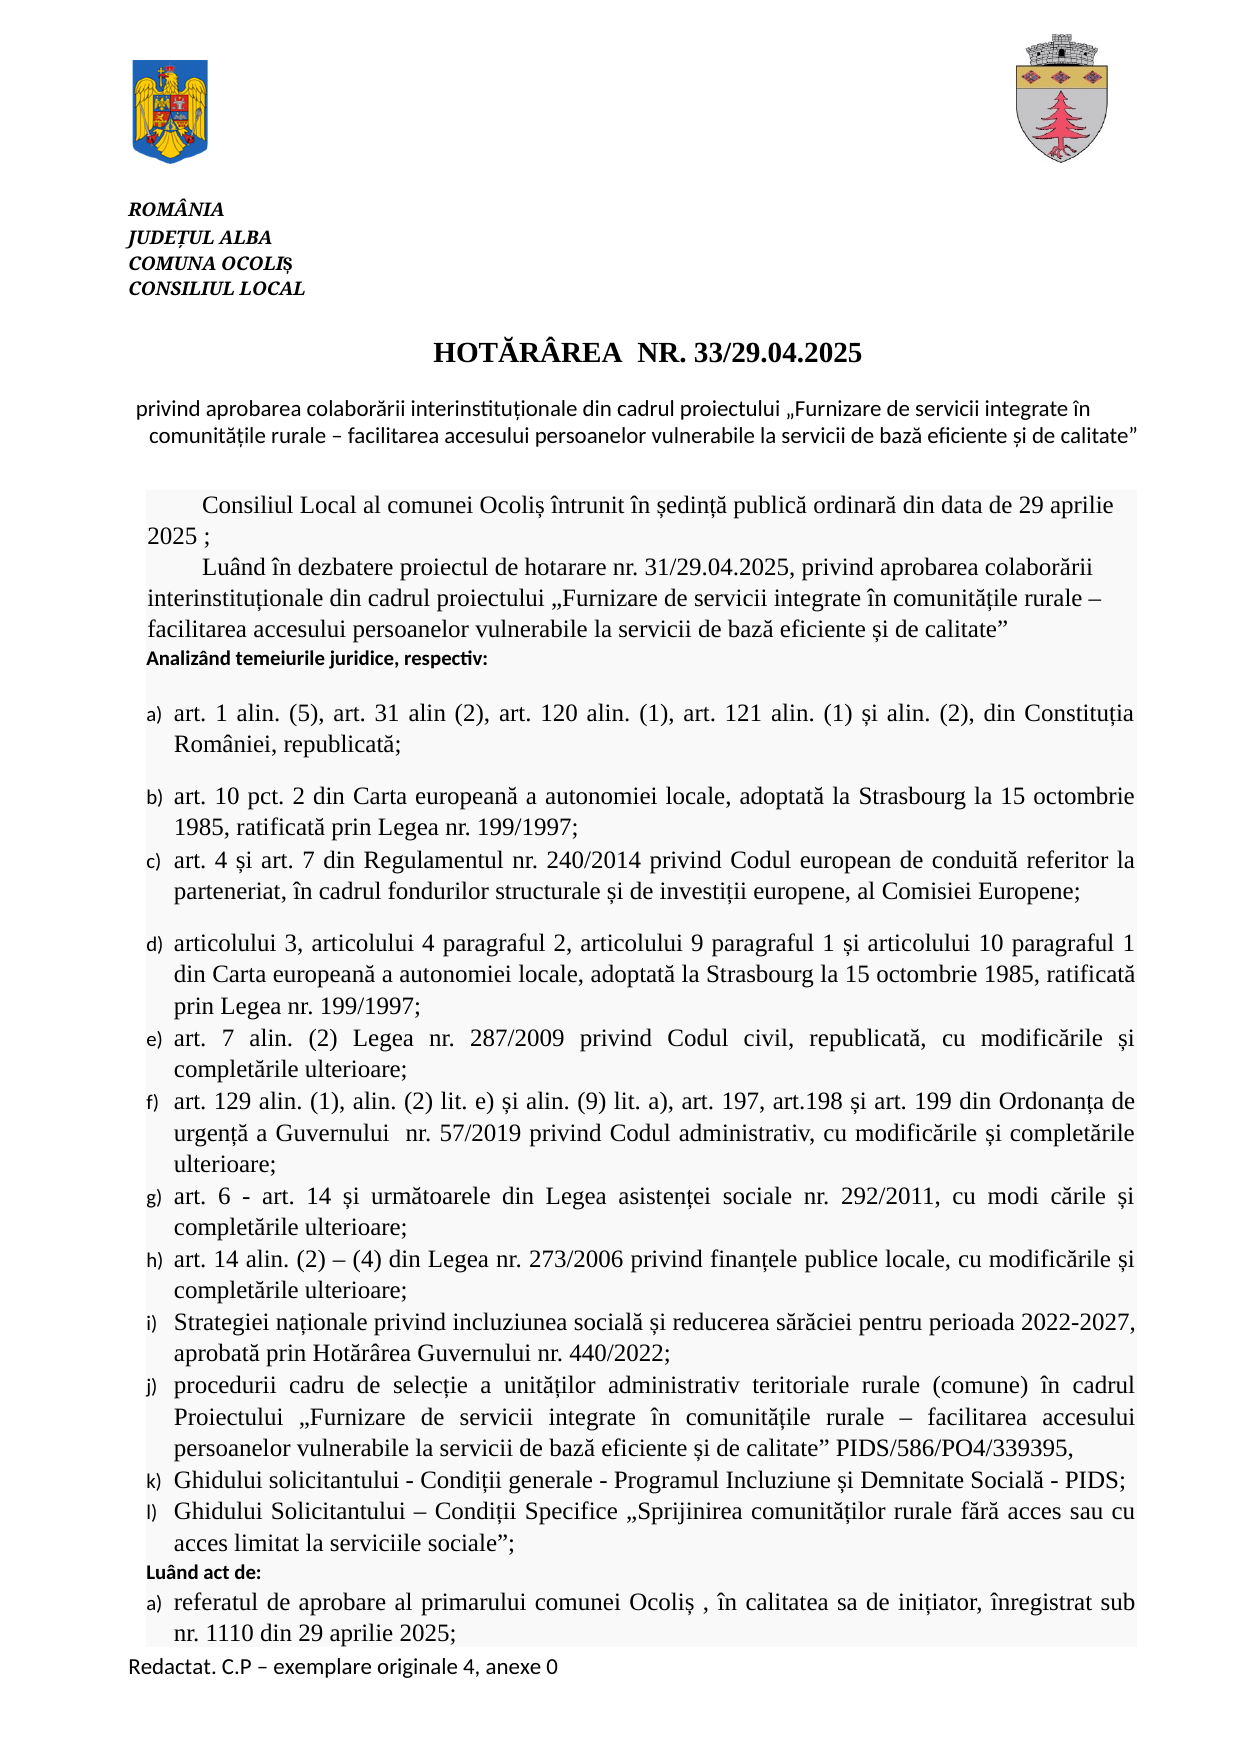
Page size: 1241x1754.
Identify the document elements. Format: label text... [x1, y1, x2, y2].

list art. 6 - art. 14 și următoarele din Legea asistenței sociale nr. 292/2011, cu modi cările și completările ulterioare; [146, 1181, 1137, 1241]
list art. 1 alin. (5), art. 31 alin (2), art. 120 alin. (1), art. 121 alin. (1) și alin. (2), din Constituția României, republicată; [146, 698, 1137, 758]
text Analizând temeiurile juridice, respectiv: [146, 645, 1137, 670]
list procedurii cadru de selecție a unităților administrativ teritoriale rurale (comune) în cadrul Proiectului „Furnizare de servicii integrate în comunitățile rurale – facilitarea accesului persoanelor vulnerabile la servicii de bază eficiente și de calitate” PIDS/586/PO4/339395, [146, 1370, 1137, 1462]
text Luând act de: [146, 1559, 1137, 1585]
list articolului 3, articolului 4 paragraful 2, articolului 9 paragraful 1 și articolului 10 paragraful 1 din Carta europeană a autonomiei locale, adoptată la Strasbourg la 15 octombrie 1985, ratificată prin Legea nr. 199/1997; [146, 928, 1137, 1019]
text HOTĂRÂREA NR. 33/29.04.2025 [128, 335, 1160, 368]
text Luând în dezbatere proiectul de hotarare nr. 31/29.04.2025, privind aprobarea colaborării interinstituționale din cadrul proiectului „Furnizare de servicii integrate în comunitățile rurale – facilitarea accesului persoanelor vulnerabile la servicii de bază eficiente și de calitate” [146, 552, 1137, 643]
picture [132, 60, 208, 164]
list art. 129 alin. (1), alin. (2) lit. e) și alin. (9) lit. a), art. 197, art.198 și art. 199 din Ordonanța de urgență a Guvernului nr. 57/2019 privind Codul administrativ, cu modificările și completările ulterioare; [146, 1086, 1137, 1178]
list Strategiei naționale privind incluziunea socială și reducerea sărăciei pentru perioada 2022-2027, aprobată prin Hotărârea Guvernului nr. 440/2022; [146, 1307, 1137, 1367]
list art. 10 pct. 2 din Carta europeană a autonomiei locale, adoptată la Strasbourg la 15 octombrie 1985, ratificată prin Legea nr. 199/1997; [146, 781, 1137, 841]
list art. 7 alin. (2) Legea nr. 287/2009 privind Codul civil, republicată, cu modificările și completările ulterioare; [146, 1023, 1137, 1083]
text comunitățile rurale – facilitarea accesului persoanelor vulnerabile la servicii de bază eficiente și de calitate” [128, 422, 1160, 450]
text Consiliul Local al comunei Ocoliș întrunit în ședință publică ordinară din data de 29 aprilie 2025 ; [146, 490, 1137, 549]
text ROMÂNIA [128, 60, 1121, 222]
picture [1010, 29, 1113, 164]
list referatul de aprobare al primarului comunei Ocoliș , în calitatea sa de inițiator, înregistrat sub nr. 1110 din 29 aprilie 2025; [146, 1587, 1137, 1647]
list art. 4 și art. 7 din Regulamentul nr. 240/2014 privind Codul european de conduită referitor la parteneriat, în cadrul fondurilor structurale și de investiții europene, al Comisiei Europene; [146, 845, 1137, 905]
text CONSILIUL LOCAL [128, 276, 1160, 301]
text privind aprobarea colaborării interinstituționale din cadrul proiectului „Furnizare de servicii integrate în [136, 394, 1160, 422]
list Ghidului solicitantului - Condiții generale - Programul Incluziune și Demnitate Socială - PIDS; [146, 1465, 1137, 1493]
text COMUNA OCOLIȘ [128, 250, 1160, 276]
text JUDEŢUL ALBA [128, 224, 1160, 250]
list art. 14 alin. (2) – (4) din Legea nr. 273/2006 privind finanțele publice locale, cu modificările și completările ulterioare; [146, 1244, 1137, 1304]
list Ghidului Solicitantului – Condiții Specifice „Sprijinirea comunităților rurale fără acces sau cu acces limitat la serviciile sociale”; [146, 1496, 1137, 1557]
